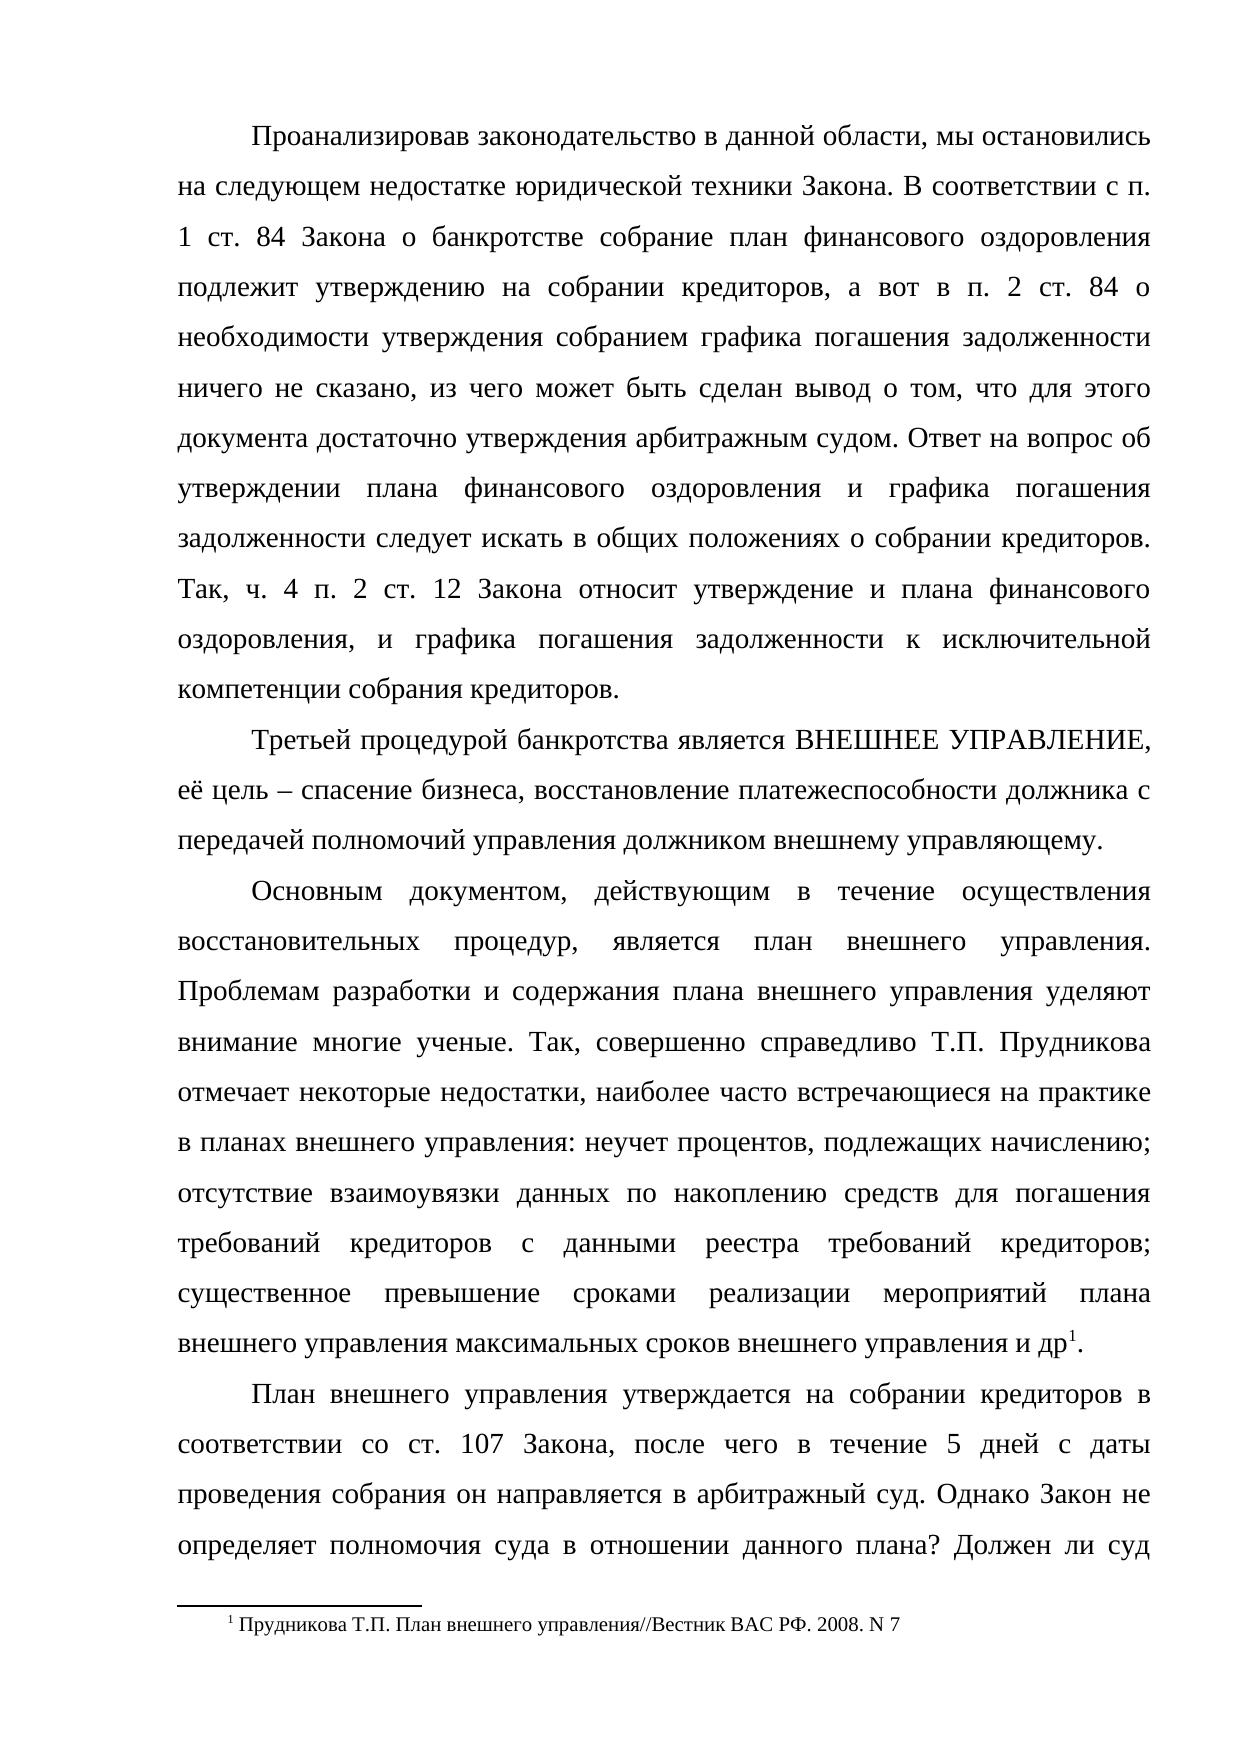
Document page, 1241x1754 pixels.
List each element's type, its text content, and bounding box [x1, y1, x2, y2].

text Проанализировав законодательство в данной области, мы остановились на следующем недостатке юридической техники Закона. В соответствии с п. 1 ст. 84 Закона о банкротстве собрание план финансового оздоровления подлежит утверждению на собрании кредиторов, а вот в п. 2 ст. 84 о необходимости утверждения собранием графика погашения задолженности ничего не сказано, из чего может быть сделан вывод о том, что для этого документа достаточно утверждения арбитражным судом. Ответ на вопрос об утверждении плана финансового оздоровления и графика погашения задолженности следует искать в общих положениях о собрании кредиторов. Так, ч. 4 п. 2 ст. 12 Закона относит утверждение и плана финансового оздоровления, и графика погашения задолженности к исключительной компетенции собрания кредиторов. [177, 118, 1152, 705]
text Третьей процедурой банкротства является ВНЕШНЕЕ УПРАВЛЕНИЕ, её цель – спасение бизнеса, восстановление платежеспособности должника с передачей полномочий управления должником внешнему управляющему. [177, 722, 1152, 856]
text Основным документом, действующим в течение осуществления восстановительных процедур, является план внешнего управления. Проблемам разработки и содержания плана внешнего управления уделяют внимание многие ученые. Так, совершенно справедливо Т.П. Прудникова отмечает некоторые недостатки, наиболее часто встречающиеся на практике в планах внешнего управления: неучет процентов, подлежащих начислению; отсутствие взаимоувязки данных по накоплению средств для погашения требований кредиторов с данными реестра требований кредиторов; существенное превышение сроками реализации мероприятий плана внешнего управления максимальных сроков внешнего управления и др. [177, 873, 1152, 1359]
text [177, 1376, 1152, 1560]
